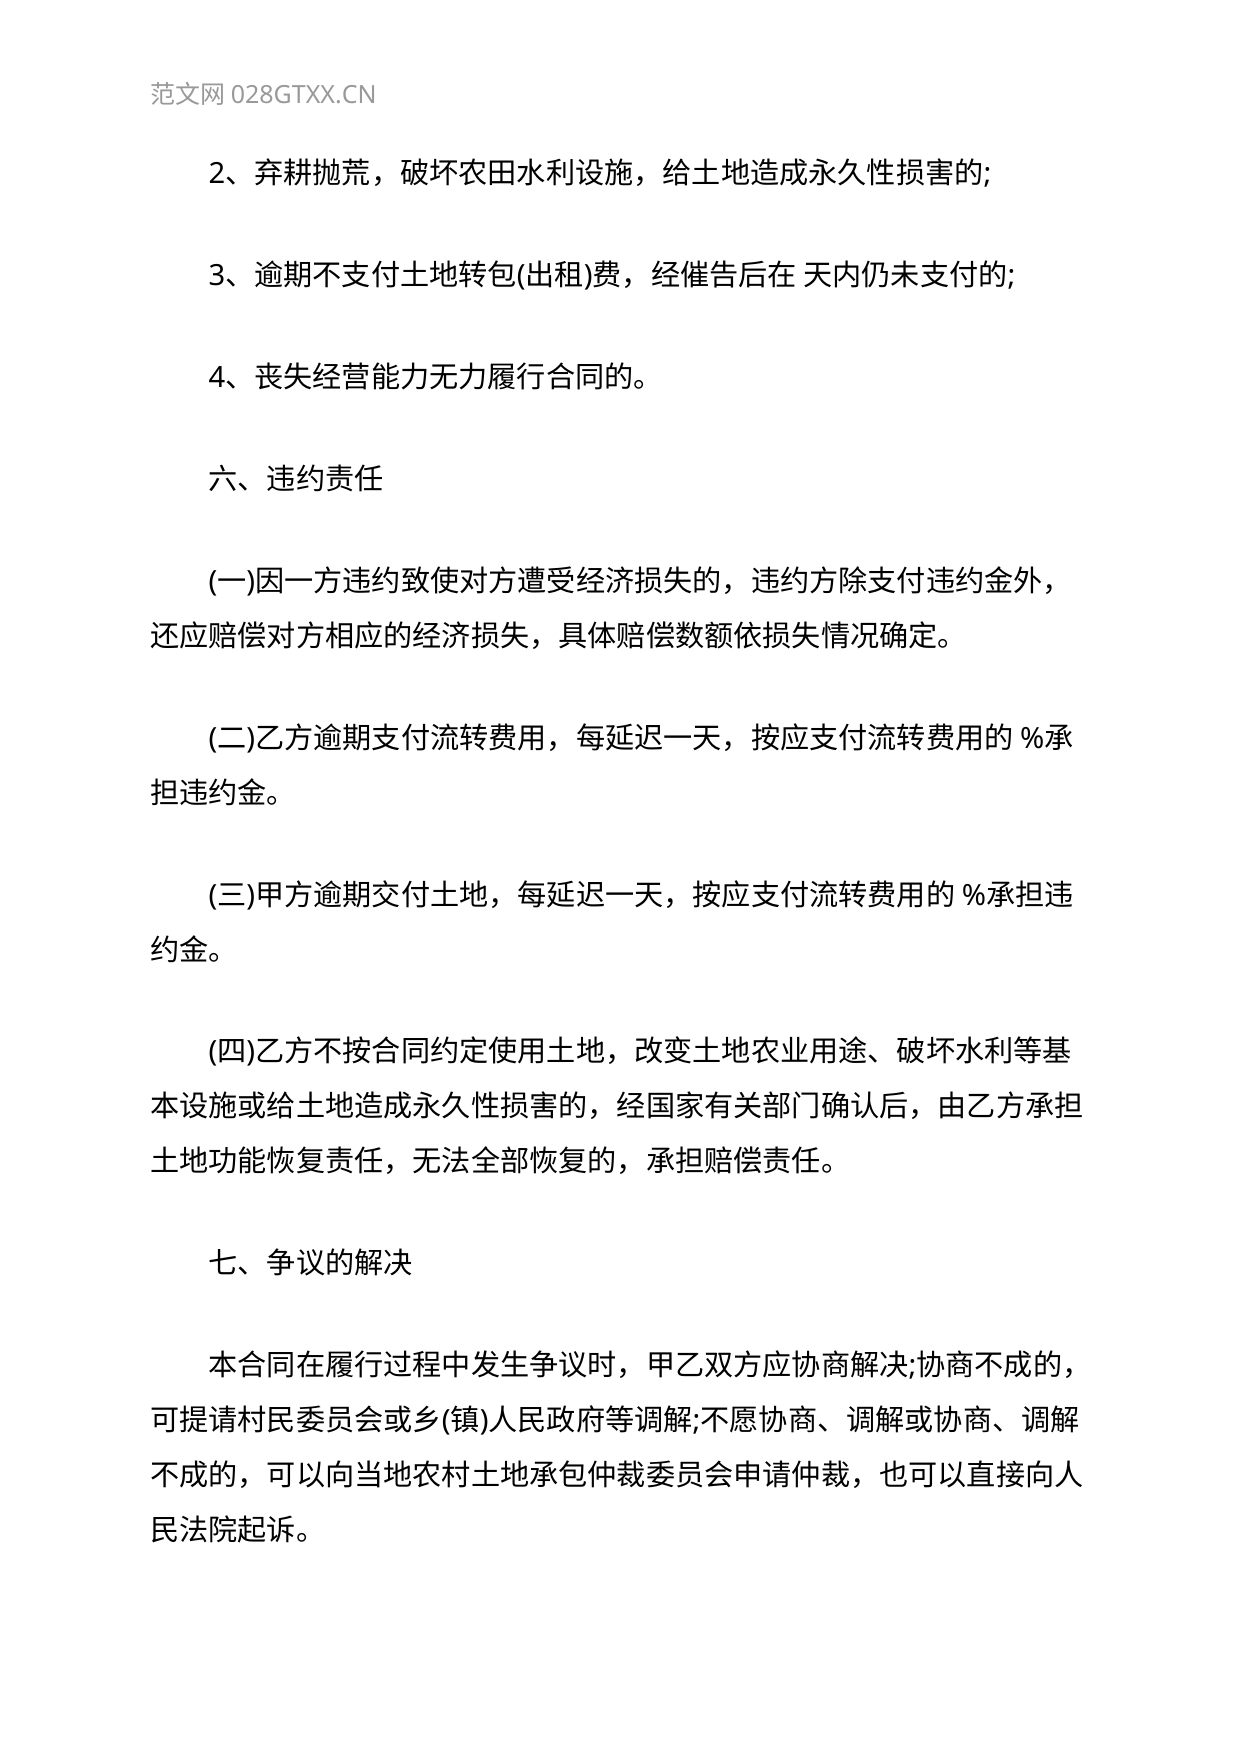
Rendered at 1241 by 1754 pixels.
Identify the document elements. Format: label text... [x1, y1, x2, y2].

text 2、弃耕抛荒，破坏农田水利设施，给土地造成永久性损害的; [150, 150, 1090, 192]
text 六、违约责任 [150, 456, 1090, 498]
text (二)乙方逾期支付流转费用，每延迟一天，按应支付流转费用的 %承担违约金。 [150, 714, 1090, 812]
text (四)乙方不按合同约定使用土地，改变土地农业用途、破坏水利等基本设施或给土地造成永久性损害的，经国家有关部门确认后，由乙方承担土地功能恢复责任，无法全部恢复的，承担赔偿责任。 [150, 1028, 1090, 1180]
text (一)因一方违约致使对方遭受经济损失的，违约方除支付违约金外，还应赔偿对方相应的经济损失，具体赔偿数额依损失情况确定。 [150, 558, 1090, 655]
text 本合同在履行过程中发生争议时，甲乙双方应协商解决;协商不成的，可提请村民委员会或乡(镇)人民政府等调解;不愿协商、调解或协商、调解不成的，可以向当地农村土地承包仲裁委员会申请仲裁，也可以直接向人民法院起诉。 [150, 1341, 1090, 1549]
text 七、争议的解决 [150, 1240, 1090, 1282]
text (三)甲方逾期交付土地，每延迟一天，按应支付流转费用的 %承担违约金。 [150, 871, 1090, 968]
text 4、丧失经营能力无力履行合同的。 [150, 354, 1090, 396]
text 3、逾期不支付土地转包(出租)费，经催告后在 天内仍未支付的; [150, 252, 1090, 294]
